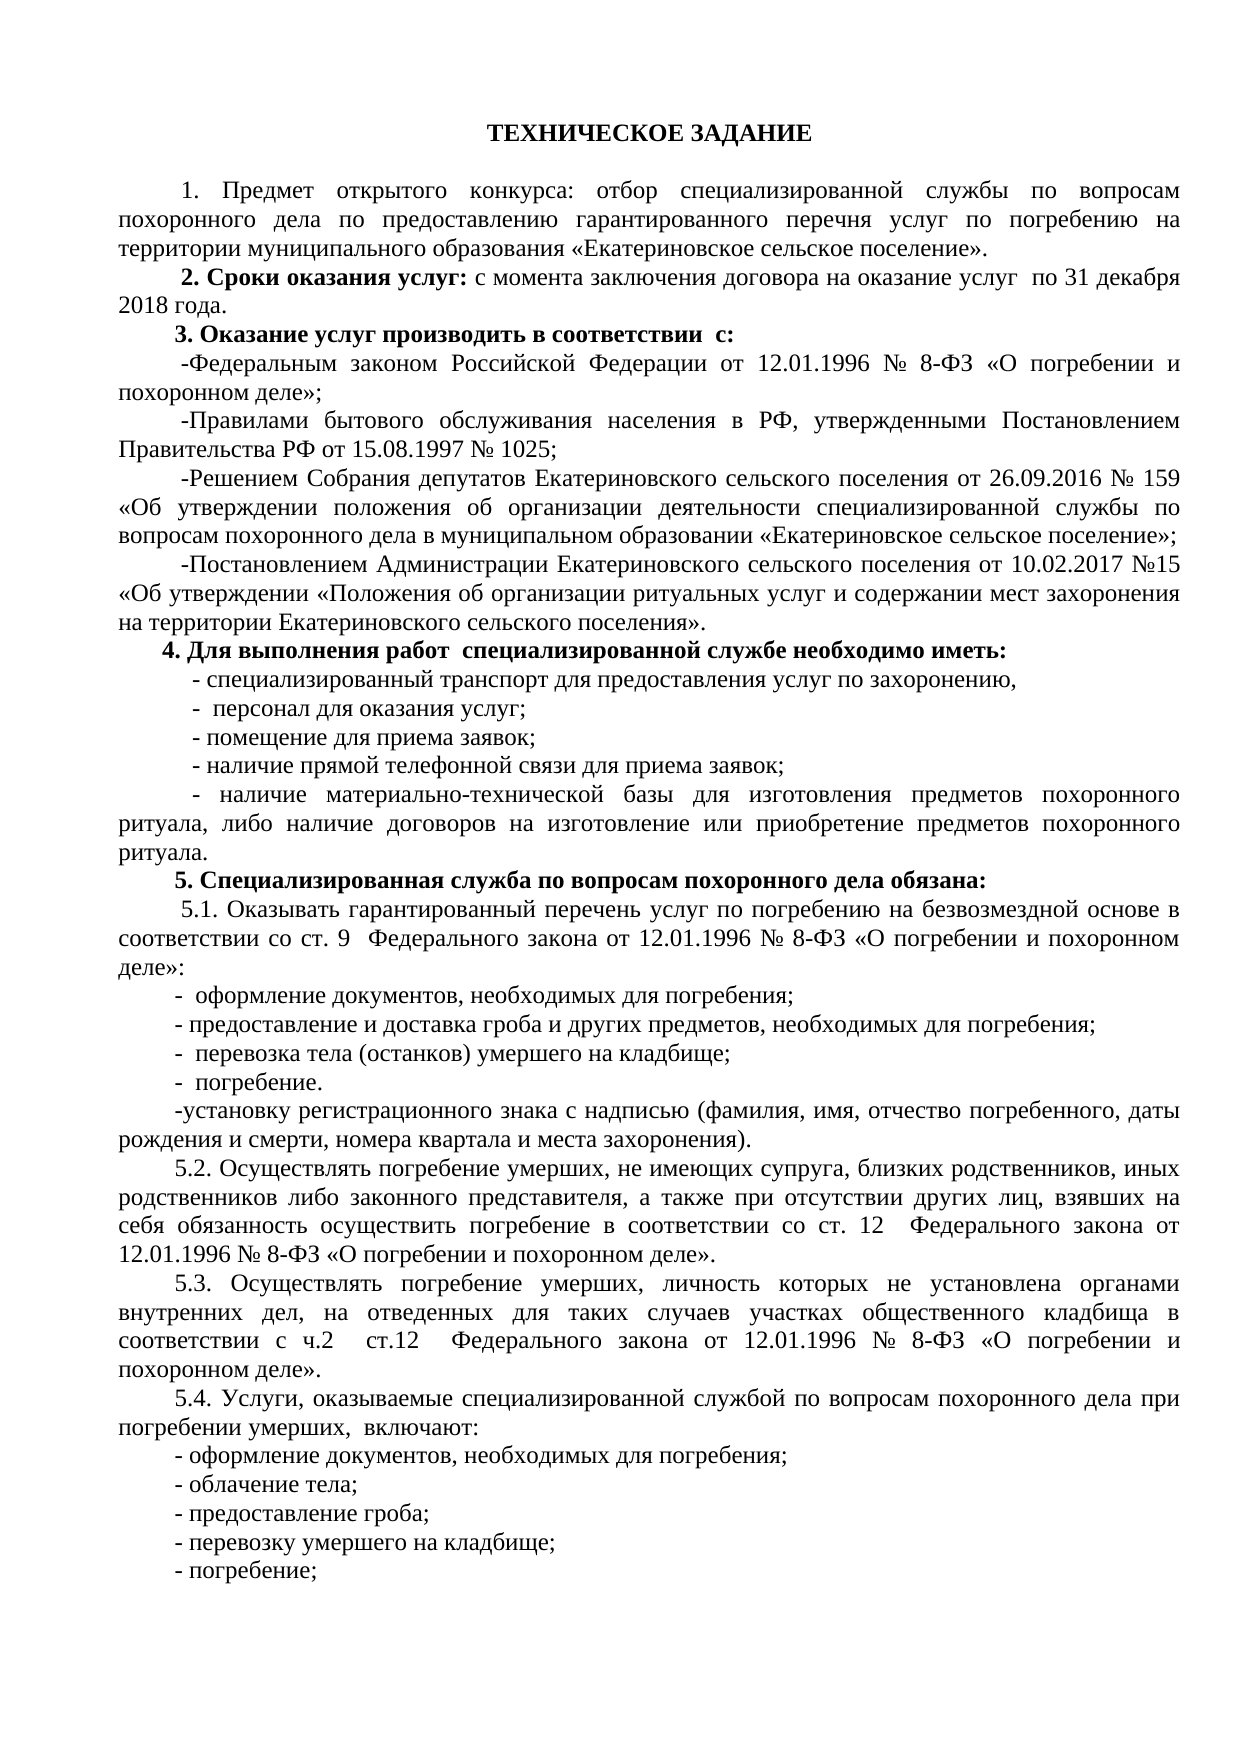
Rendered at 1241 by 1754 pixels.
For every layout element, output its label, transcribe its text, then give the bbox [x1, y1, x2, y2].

text -установку регистрационного знака с надписью (фамилия, имя, отчество погребенного, даты рождения и смерти, номера квартала и места захоронения). [118, 1096, 1181, 1153]
text 4. Для выполнения работ специализированной службе необходимо иметь: [118, 636, 1181, 664]
text - предоставление гроба; [118, 1498, 1181, 1527]
text 5.1. Оказывать гарантированный перечень услуг по погребению на безвозмездной основе в соответствии со ст. 9 Федерального закона от 12.01.1996 № 8-ФЗ «О погребении и похоронном деле»: [118, 894, 1181, 981]
text - специализированный транспорт для предоставления услуг по захоронению, [118, 664, 1181, 693]
text - предоставление и доставка гроба и других предметов, необходимых для погребения; [118, 1009, 1181, 1038]
text - оформление документов, необходимых для погребения; [118, 1441, 1181, 1469]
text - оформление документов, необходимых для погребения; [118, 981, 1181, 1009]
text 1. Предмет открытого конкурса: отбор специализированной службы по вопросам похоронного дела по предоставлению гарантированного перечня услуг по погребению на территории муниципального образования «Екатериновское сельское поселение». [118, 176, 1181, 262]
text ТЕХНИЧЕСКОЕ ЗАДАНИЕ [118, 118, 1181, 147]
text - персонал для оказания услуг; [118, 693, 1181, 722]
text - облачение тела; [118, 1469, 1181, 1498]
text - перевозку умершего на кладбище; [118, 1527, 1181, 1556]
text -Федеральным законом Российской Федерации от 12.01.1996 № 8-ФЗ «О погребении и похоронном деле»; [118, 348, 1181, 406]
text 5.4. Услуги, оказываемые специализированной службой по вопросам похоронного дела при погребении умерших, включают: [118, 1383, 1181, 1441]
text 5.3. Осуществлять погребение умерших, личность которых не установлена органами внутренних дел, на отведенных для таких случаев участках общественного кладбища в соответствии с ч.2 ст.12 Федерального закона от 12.01.1996 № 8-ФЗ «О погребении и похоронном деле». [118, 1268, 1181, 1383]
text 2. Сроки оказания услуг: с момента заключения договора на оказание услуг по 31 декабря 2018 года. [118, 262, 1181, 319]
text 5. Специализированная служба по вопросам похоронного дела обязана: [118, 866, 1181, 894]
text - погребение; [118, 1556, 1181, 1584]
text 5.2. Осуществлять погребение умерших, не имеющих супруга, близких родственников, иных родственников либо законного представителя, а также при отсутствии других лиц, взявших на себя обязанность осуществить погребение в соответствии со ст. 12 Федерального закона от 12.01.1996 № 8-ФЗ «О погребении и похоронном деле». [118, 1153, 1181, 1268]
text - наличие материально-технической базы для изготовления предметов похоронного ритуала, либо наличие договоров на изготовление или приобретение предметов похоронного ритуала. [118, 779, 1181, 866]
text - погребение. [118, 1067, 1181, 1096]
text -Решением Собрания депутатов Екатериновского сельского поселения от 26.09.2016 № 159 «Об утверждении положения об организации деятельности специализированной службы по вопросам похоронного дела в муниципальном образовании «Екатериновское сельское поселение»; [118, 463, 1181, 549]
text -Постановлением Администрации Екатериновского сельского поселения от 10.02.2017 №15 «Об утверждении «Положения об организации ритуальных услуг и содержании мест захоронения на территории Екатериновского сельского поселения». [118, 549, 1181, 636]
text - помещение для приема заявок; [118, 722, 1181, 751]
text -Правилами бытового обслуживания населения в РФ, утвержденными Постановлением Правительства РФ от 15.08.1997 № 1025; [118, 406, 1181, 463]
text 3. Оказание услуг производить в соответствии с: [118, 319, 1181, 348]
text - наличие прямой телефонной связи для приема заявок; [118, 751, 1181, 779]
text - перевозка тела (останков) умершего на кладбище; [118, 1038, 1181, 1067]
